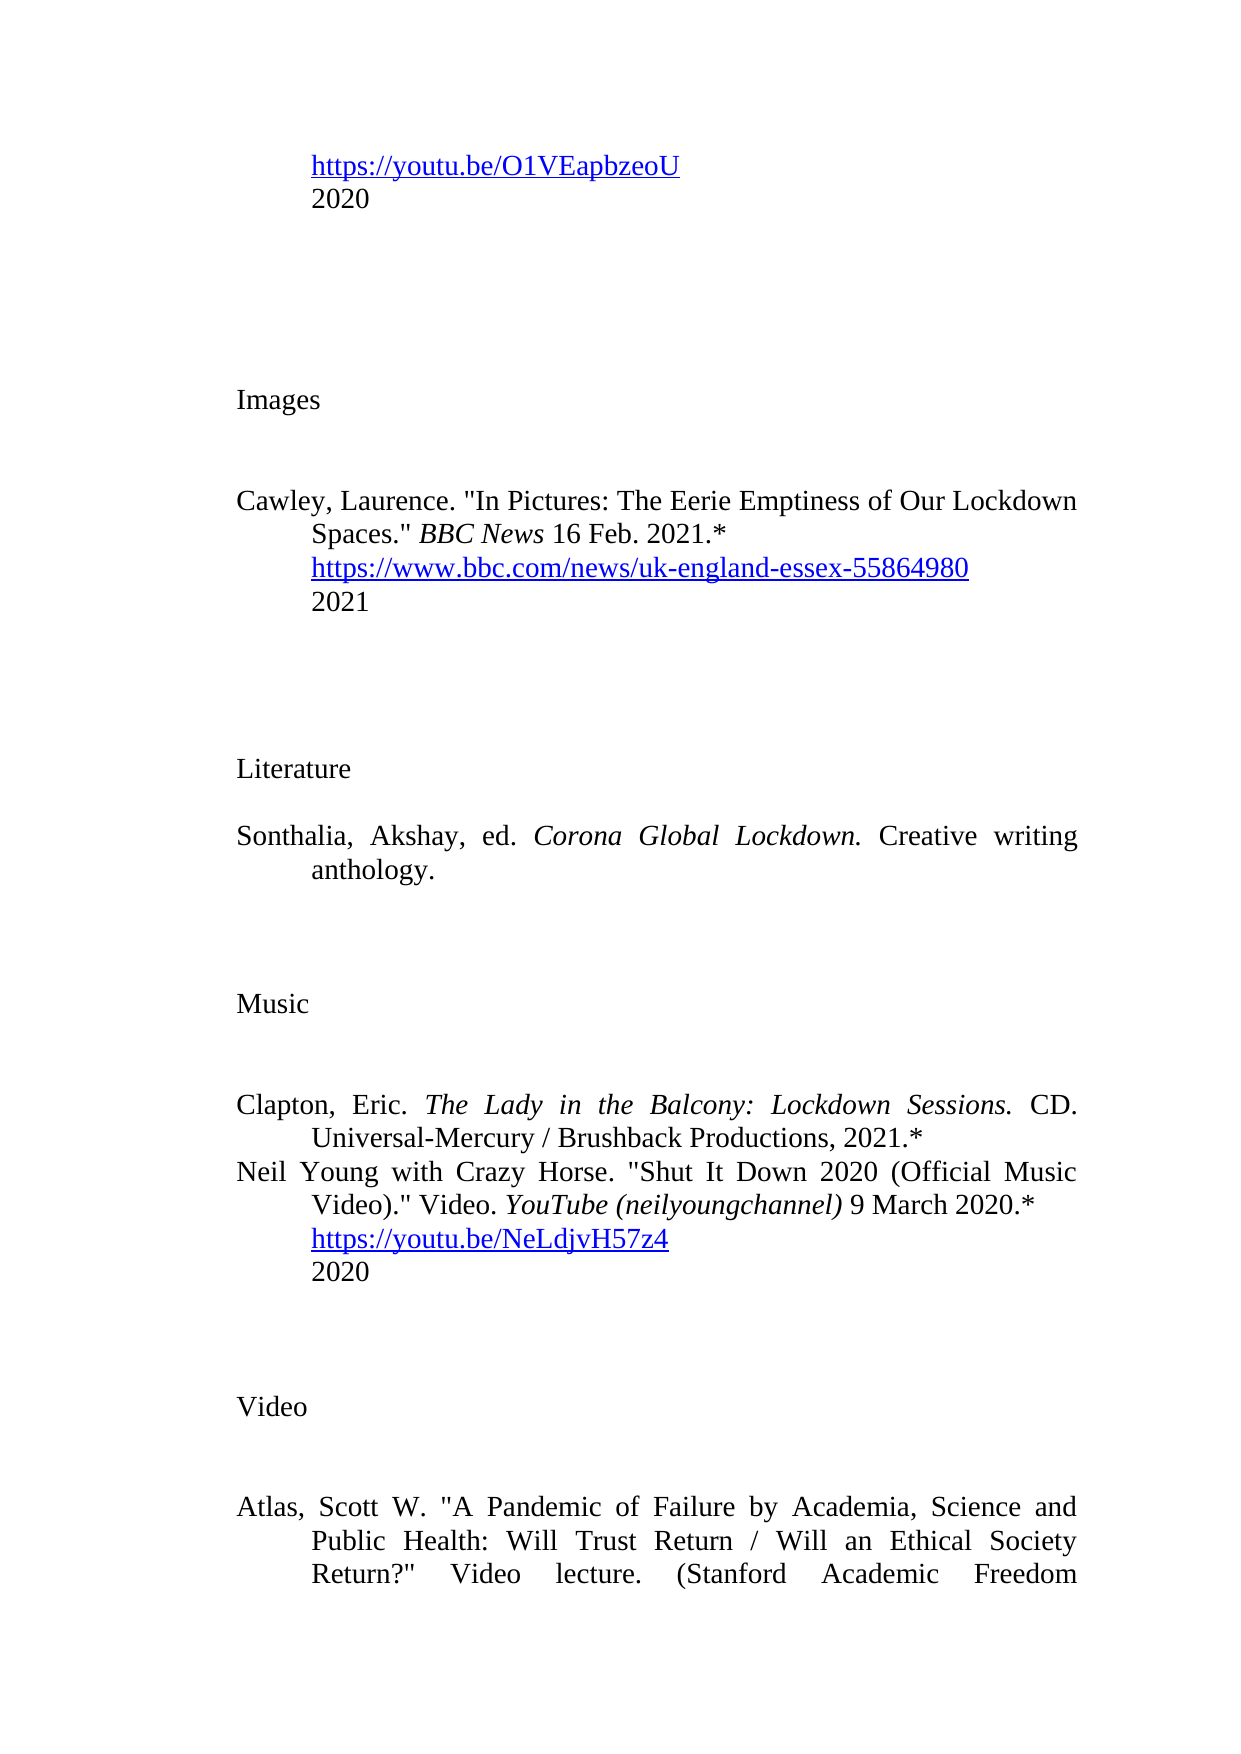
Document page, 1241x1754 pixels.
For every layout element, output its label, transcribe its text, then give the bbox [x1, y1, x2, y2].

text Sonthalia, Akshay, ed. Corona Global Lockdown. Creative writing anthology. [236, 818, 1078, 886]
text 2020 [236, 1254, 1078, 1288]
text https://youtu.be/O1VEapbzeoU [311, 148, 1078, 181]
text https://youtu.be/NeLdjvH57z4 [311, 1221, 1078, 1254]
text 2021 [236, 584, 1078, 617]
text https://www.bbc.com/news/uk-england-essex-55864980 [236, 550, 1078, 584]
text Images [236, 382, 1078, 416]
text Literature [236, 751, 1078, 785]
text Clapton, Eric. The Lady in the Balcony: Lockdown Sessions. CD. Universal-Mercury / Brushback Productions, 2021.* [236, 1087, 1078, 1154]
text Neil Young with Crazy Horse. "Shut It Down 2020 (Official Music Video)." Video. YouTube (neilyoungchannel) 9 March 2020.* [236, 1154, 1078, 1221]
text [236, 1489, 1078, 1590]
text 2020 [311, 181, 1078, 215]
text Music [236, 986, 1078, 1020]
text Video [236, 1389, 1078, 1422]
text Cawley, Laurence. "In Pictures: The Eerie Emptiness of Our Lockdown Spaces." BBC News 16 Feb. 2021.* [236, 483, 1078, 550]
